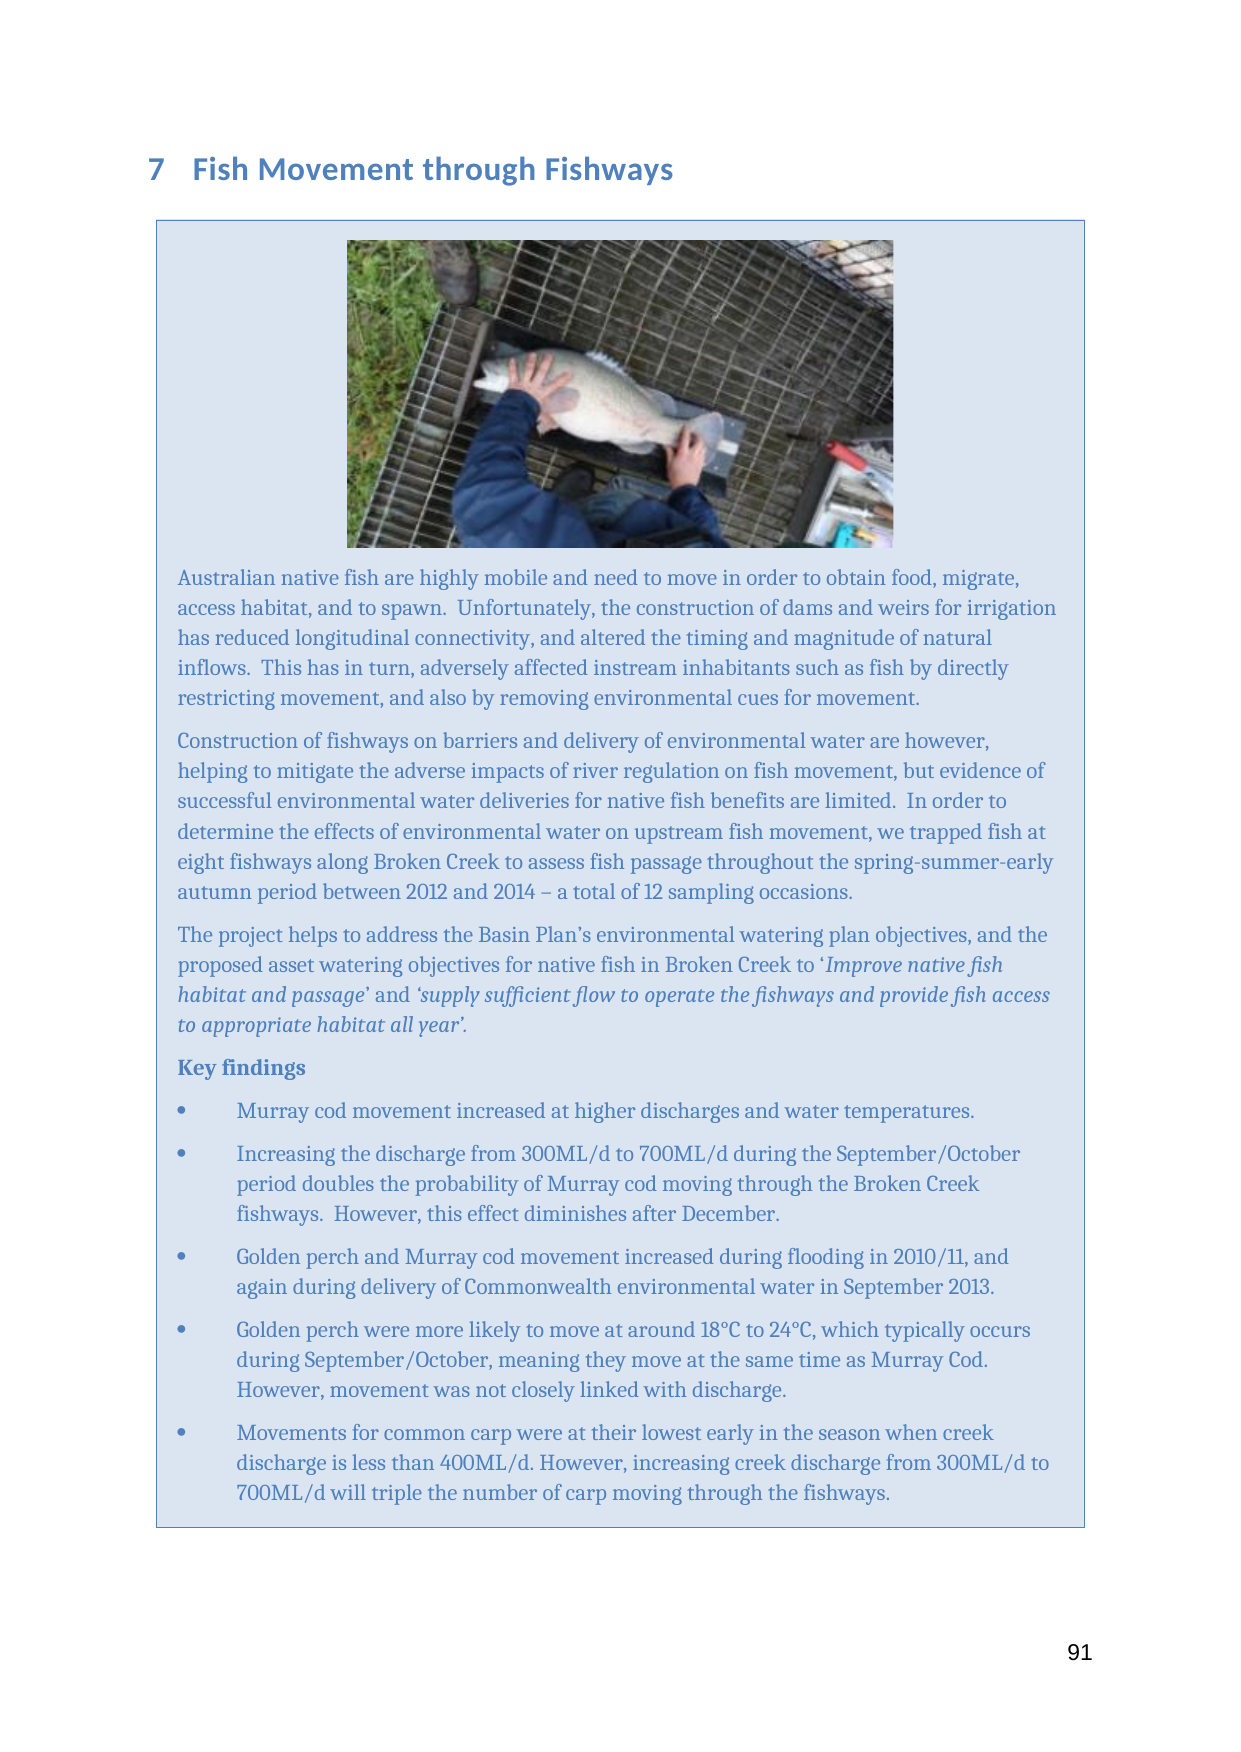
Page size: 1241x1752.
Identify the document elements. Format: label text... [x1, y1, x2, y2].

list Golden perch and Murray cod movement increased during flooding in 2010/11, and again during delivery of Commonwealth environmental water in September 2013. [157, 1222, 1084, 1295]
list Murray cod movement increased at higher discharges and water temperatures. [157, 1076, 1084, 1119]
subtitle Fish Movement through Fishways [148, 148, 1009, 188]
text Construction of fishways on barriers and delivery of environmental water are however, helping to mitigate the adverse impacts of river regulation on fish movement, but evidence of successful environmental water deliveries for native fish benefits are limited. In order to determine the effects of environmental water on upstream fish movement, we trapped fish at eight fishways along Broken Creek to assess fish passage throughout the spring-summer-early autumn period between 2012 and 2014 – a total of 12 sampling occasions. [157, 706, 1084, 900]
picture [347, 240, 894, 548]
text The project helps to address the Basin Plan’s environmental watering plan objectives, and the proposed asset watering objectives for native fish in Broken Creek to ‘Improve native fish habitat and passage’ and ‘supply sufficient flow to operate the fishways and provide fish access to appropriate habitat all year’. [157, 900, 1084, 1033]
list Movements for common carp were at their lowest early in the season when creek discharge is less than 400ML/d. However, increasing creek discharge from 300ML/d to 700ML/d will triple the number of carp moving through the fishways. [157, 1398, 1084, 1527]
list Golden perch were more likely to move at around 18°C to 24°C, which typically occurs during September/October, meaning they move at the same time as Murray Cod. However, movement was not closely linked with discharge. [157, 1295, 1084, 1398]
list Increasing the discharge from 300ML/d to 700ML/d during the September/October period doubles the probability of Murray cod moving through the Broken Creek fishways. However, this effect diminishes after December. [157, 1119, 1084, 1222]
text Key findings [157, 1033, 1084, 1076]
text Australian native fish are highly mobile and need to move in order to obtain food, migrate, access habitat, and to spawn. Unfortunately, the construction of dams and weirs for irrigation has reduced longitudinal connectivity, and altered the timing and magnitude of natural inflows. This has in turn, adversely affected instream inhabitants such as fish by directly restricting movement, and also by removing environmental cues for movement. [157, 543, 1084, 706]
